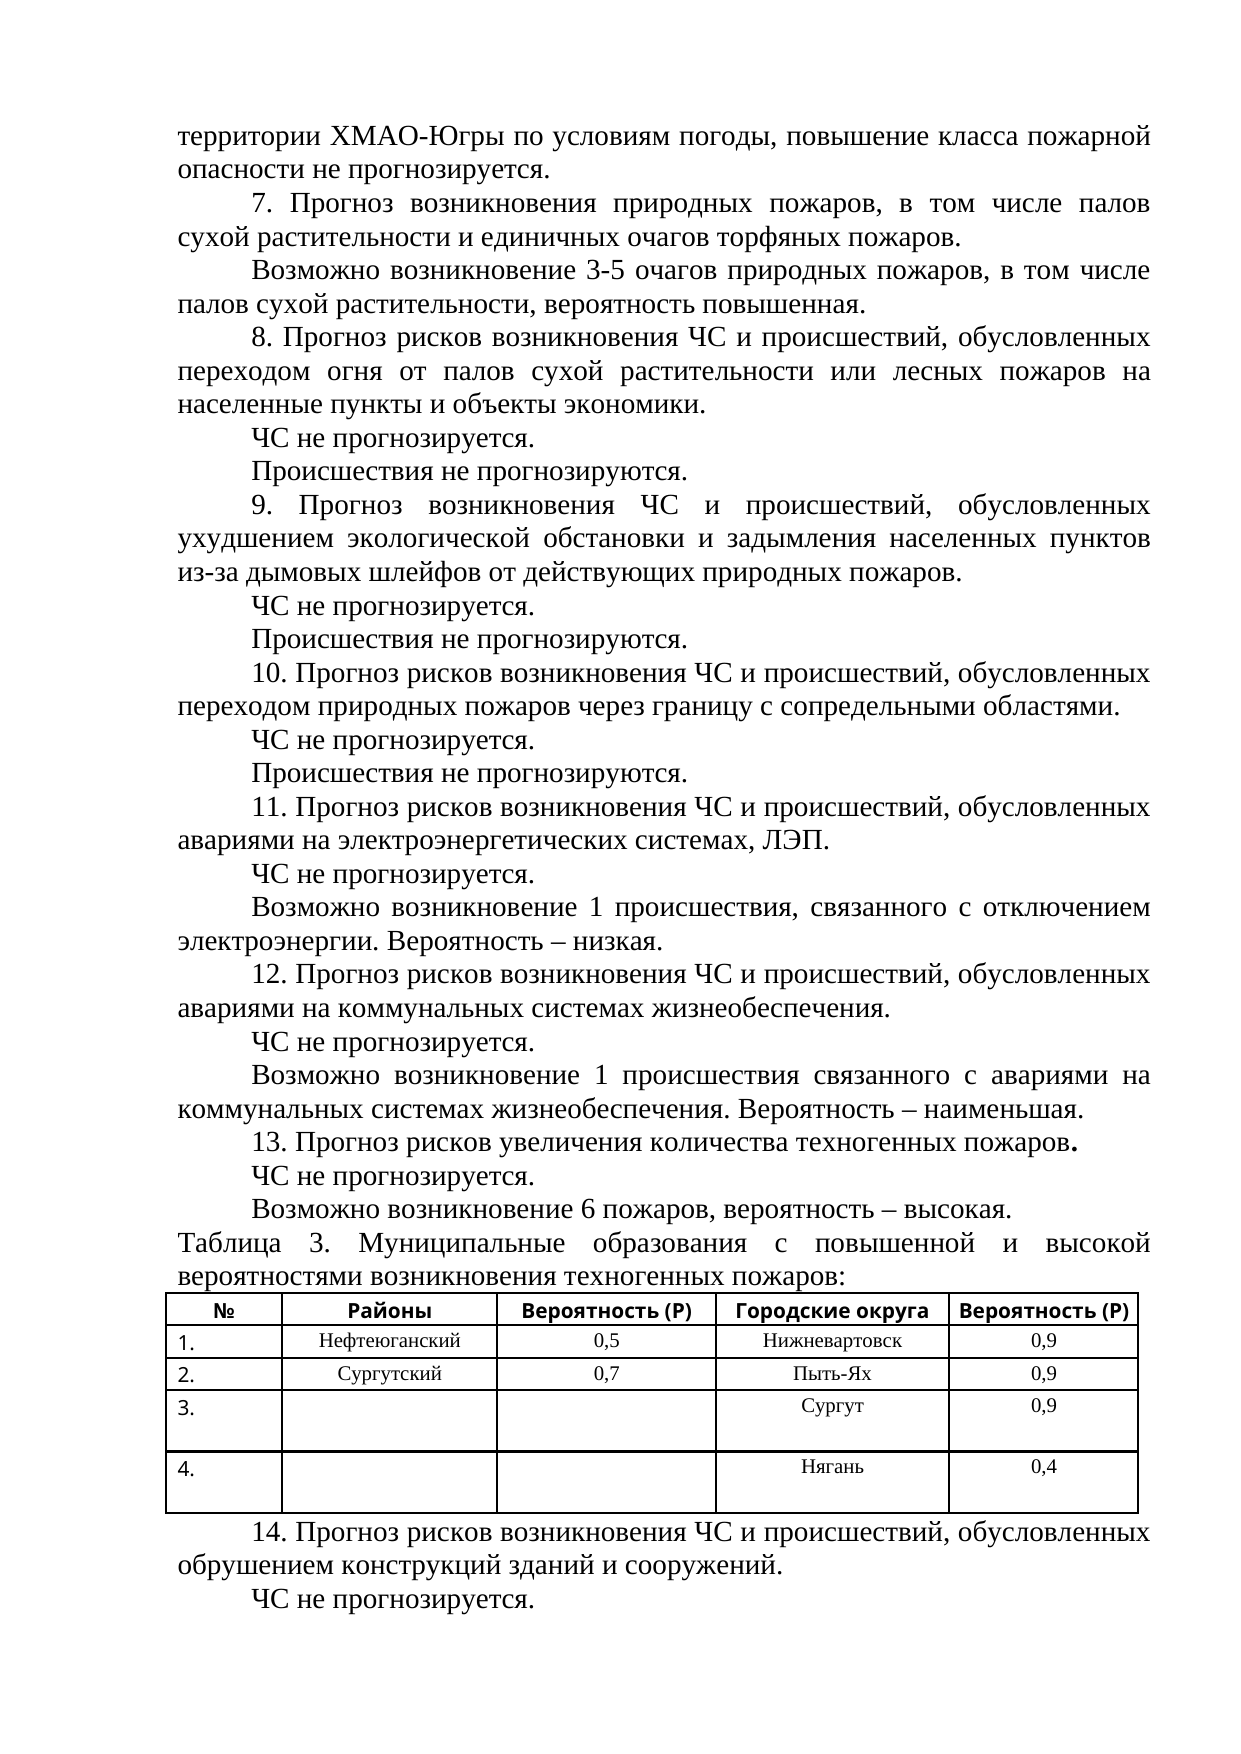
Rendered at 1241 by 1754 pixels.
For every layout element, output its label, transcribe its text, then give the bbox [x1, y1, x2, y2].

table_cell Сургутский [283, 1359, 496, 1389]
text Происшествия не прогнозируются. [177, 621, 1152, 655]
text 9. Прогноз возникновения ЧС и происшествий, обусловленных ухудшением экологической обстановки и задымления населенных пунктов из-за дымовых шлейфов от действующих природных пожаров. [177, 487, 1152, 588]
table_cell Нефтеюганский [283, 1326, 496, 1357]
table_cell Нижневартовск [717, 1326, 948, 1357]
text ЧС не прогнозируется. [177, 722, 1152, 755]
text Происшествия не прогнозируются. [177, 755, 1152, 789]
text Возможно возникновение 1 происшествия, связанного с отключением электроэнергии. Вероятность – низкая. [177, 889, 1152, 957]
table_cell [283, 1391, 496, 1450]
text 12. Прогноз рисков возникновения ЧС и происшествий, обусловленных авариями на коммунальных системах жизнеобеспечения. [177, 957, 1152, 1024]
table_cell Пыть-Ях [717, 1359, 948, 1389]
text 8. Прогноз рисков возникновения ЧС и происшествий, обусловленных переходом огня от палов сухой растительности или лесных пожаров на населенные пункты и объекты экономики. [177, 319, 1152, 420]
table_header № [167, 1294, 281, 1324]
text Возможно возникновение 1 происшествия связанного с авариями на коммунальных системах жизнеобеспечения. Вероятность – наименьшая. [177, 1057, 1152, 1124]
table_cell [167, 1359, 281, 1389]
table_cell Сургут [717, 1391, 948, 1450]
text ЧС не прогнозируется. [177, 588, 1152, 621]
table_cell 0,9 [950, 1326, 1137, 1357]
table_cell 0,7 [498, 1359, 715, 1389]
text ЧС не прогнозируется. [177, 856, 1152, 889]
text ЧС не прогнозируется. [177, 1581, 1152, 1614]
text 10. Прогноз рисков возникновения ЧС и происшествий, обусловленных переходом природных пожаров через границу с сопредельными областями. [177, 655, 1152, 722]
table_cell [167, 1326, 281, 1357]
table_cell [283, 1453, 496, 1512]
table_header Городские округа [717, 1294, 948, 1324]
table_cell [167, 1453, 281, 1512]
text 11. Прогноз рисков возникновения ЧС и происшествий, обусловленных авариями на электроэнергетических системах, ЛЭП. [177, 789, 1152, 856]
text 7. Прогноз возникновения природных пожаров, в том числе палов сухой растительности и единичных очагов торфяных пожаров. [177, 185, 1152, 252]
table_cell 0,5 [498, 1326, 715, 1357]
table_cell 0,9 [950, 1359, 1137, 1389]
text Возможно возникновение 6 пожаров, вероятность – высокая. [177, 1191, 1152, 1225]
table_cell [167, 1391, 281, 1450]
table_cell 0,4 [950, 1453, 1137, 1512]
table_cell [498, 1453, 715, 1512]
table_cell 0,9 [950, 1391, 1137, 1450]
text ЧС не прогнозируется. [177, 420, 1152, 453]
table_header Вероятность (Р) [498, 1294, 715, 1324]
text ЧС не прогнозируется. [177, 1024, 1152, 1057]
table_header Вероятность (Р) [950, 1294, 1137, 1324]
text Происшествия не прогнозируются. [177, 453, 1152, 487]
table_cell [498, 1391, 715, 1450]
text Возможно возникновение 3-5 очагов природных пожаров, в том числе палов сухой растительности, вероятность повышенная. [177, 252, 1152, 319]
table_cell Нягань [717, 1453, 948, 1512]
text Таблица 3. Муниципальные образования с повышенной и высокой вероятностями возникновения техногенных пожаров: [177, 1225, 1152, 1292]
text 13. Прогноз рисков увеличения количества техногенных пожаров. [177, 1124, 1152, 1158]
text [177, 118, 1152, 185]
table_header Районы [283, 1294, 496, 1324]
text 14. Прогноз рисков возникновения ЧС и происшествий, обусловленных обрушением конструкций зданий и сооружений. [177, 1514, 1152, 1581]
text ЧС не прогнозируется. [177, 1158, 1152, 1191]
